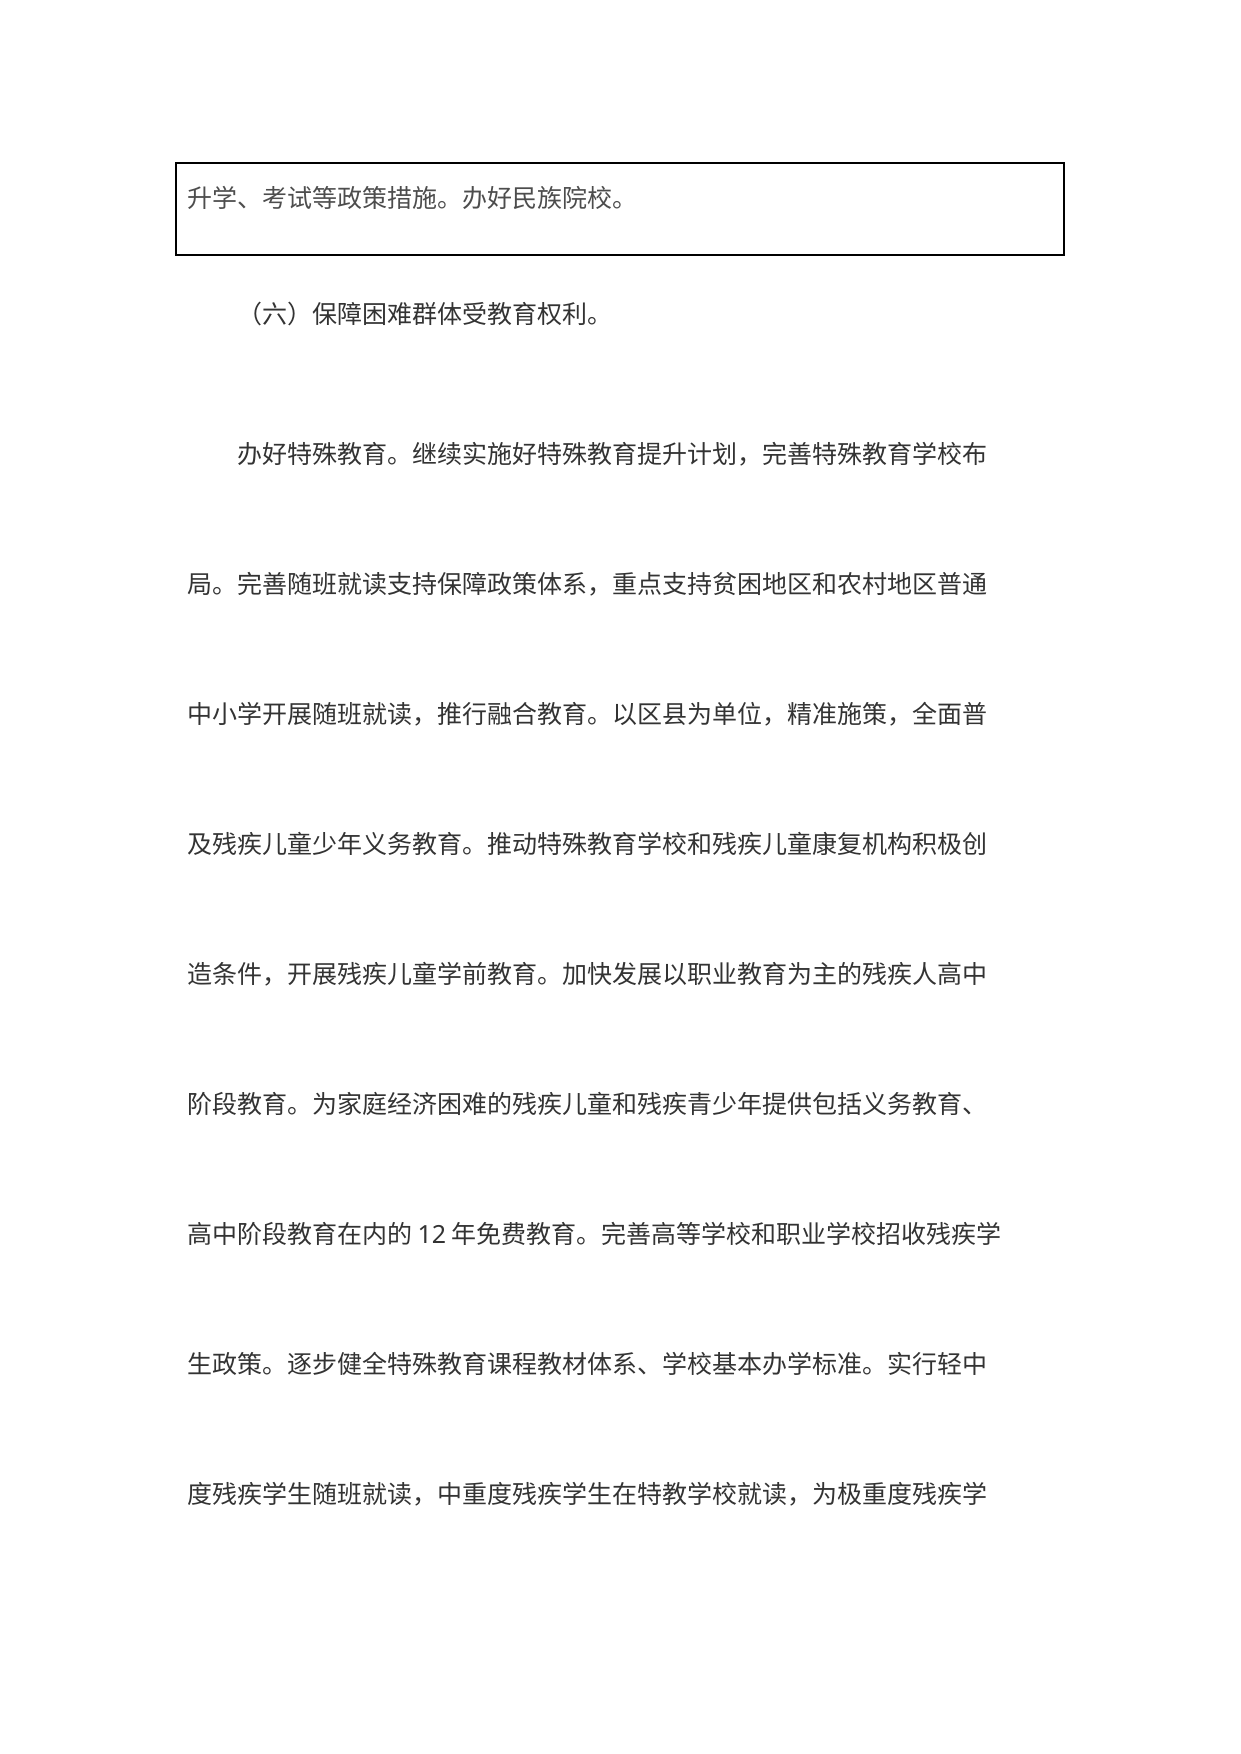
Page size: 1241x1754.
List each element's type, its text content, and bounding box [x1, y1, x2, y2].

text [187, 420, 1006, 1525]
text （六）保障困难群体受教育权利。 [187, 280, 1006, 345]
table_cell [177, 164, 1063, 254]
